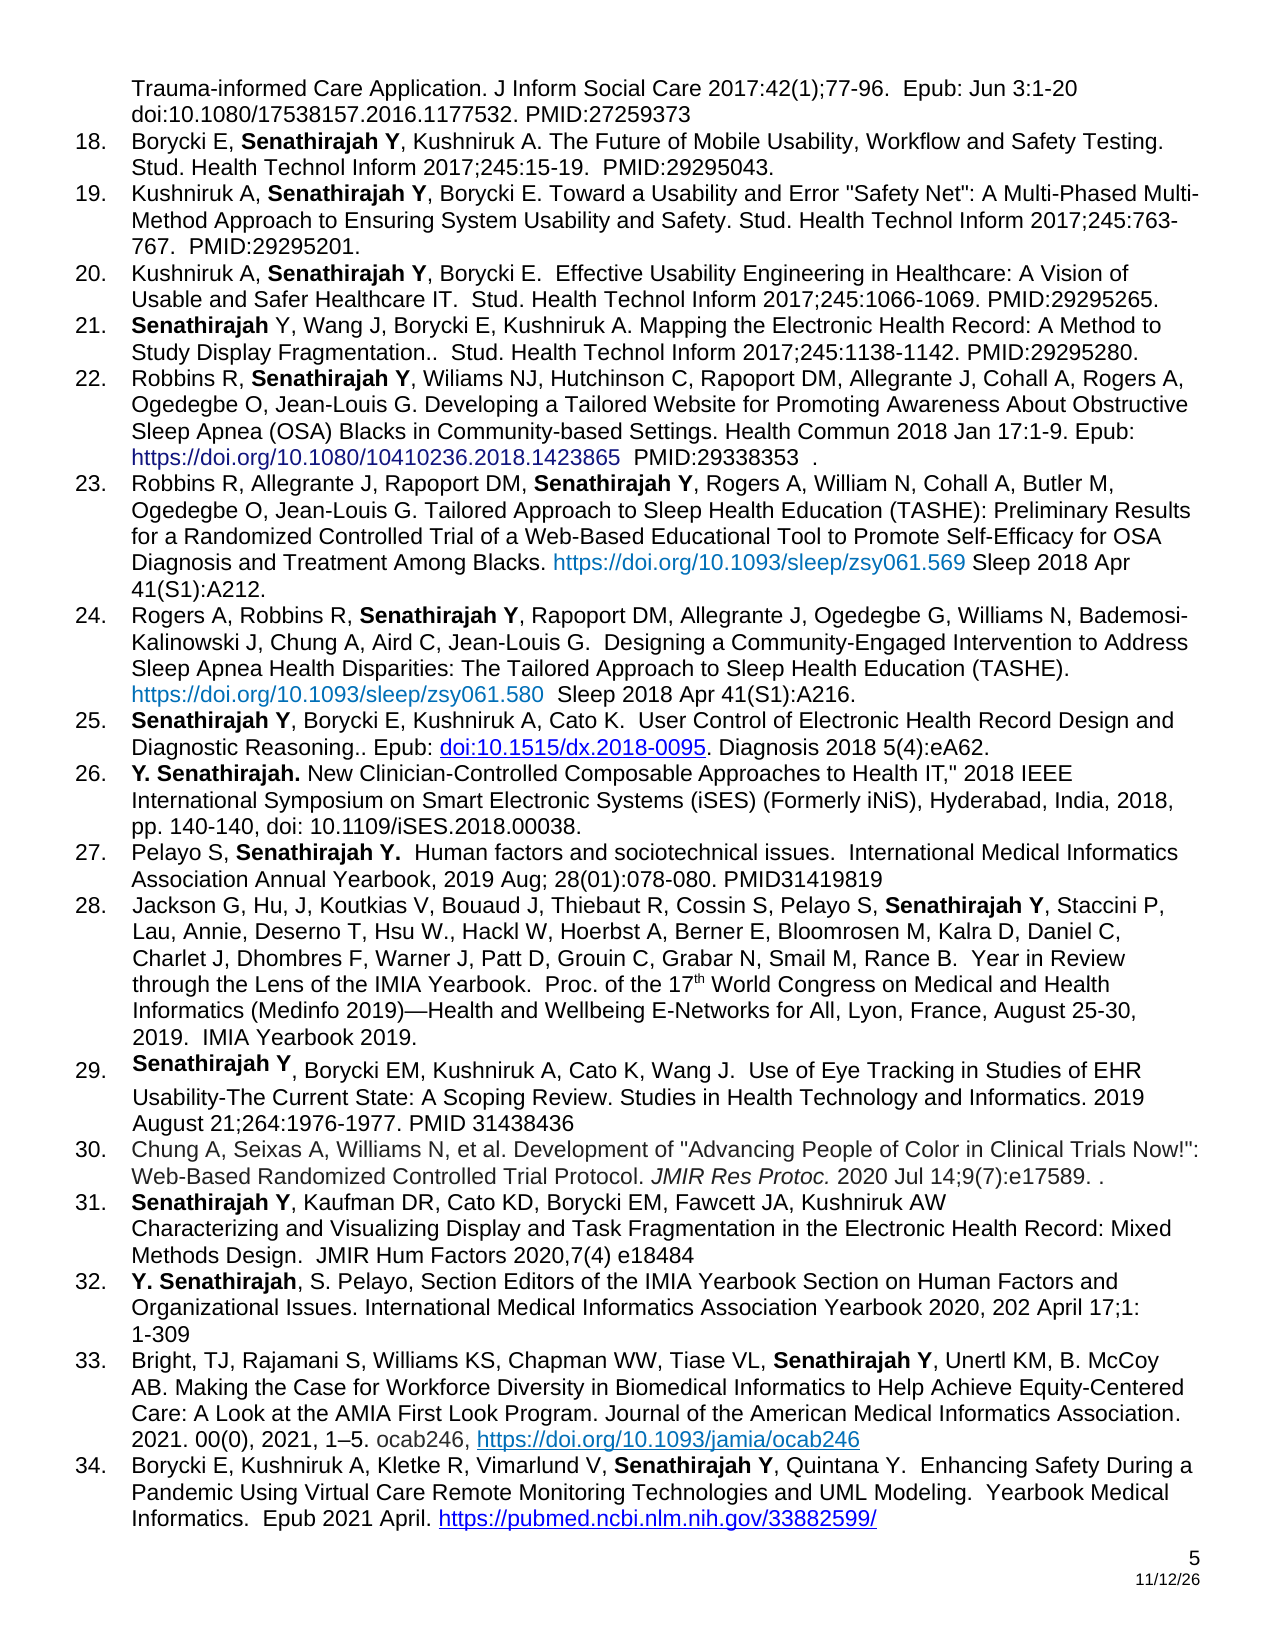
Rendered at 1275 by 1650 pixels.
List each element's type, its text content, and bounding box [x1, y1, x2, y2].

list Rogers A, Robbins R, Senathirajah Y, Rapoport DM, Allegrante J, Ogedegbe G, Williams N, Bademosi-Kalinowski J, Chung A, Aird C, Jean-Louis G. Designing a Community-Engaged Intervention to Address Sleep Apnea Health Disparities: The Tailored Approach to Sleep Health Education (TASHE). https://doi.org/10.1093/sleep/zsy061.580 Sleep 2018 Apr 41(S1):A216. [75, 602, 1200, 707]
list Borycki E, Senathirajah Y, Kushniruk A. The Future of Mobile Usability, Workflow and Safety Testing. Stud. Health Technol Inform 2017;245:15-19. PMID:29295043. [75, 128, 1200, 180]
title Y. Senathirajah, S. Pelayo, Section Editors of the IMIA Yearbook Section on Human Factors and Organizational Issues. International Medical Informatics Association Yearbook 2020, 202 April 17;1: [75, 1268, 1200, 1321]
title Characterizing and Visualizing Display and Task Fragmentation in the Electronic Health Record: Mixed Methods Design. JMIR Hum Factors 2020,7(4) e18484 [131, 1215, 1200, 1268]
list Senathirajah Y, Borycki E, Kushniruk A, Cato K. User Control of Electronic Health Record Design and Diagnostic Reasoning.. Epub: doi:10.1515/dx.2018-0095. Diagnosis 2018 5(4):eA62. [75, 707, 1200, 760]
list Robbins R, Allegrante J, Rapoport DM, Senathirajah Y, Rogers A, William N, Cohall A, Butler M, Ogedegbe O, Jean-Louis G. Tailored Approach to Sleep Health Education (TASHE): Preliminary Results for a Randomized Controlled Trial of a Web-Based Educational Tool to Promote Self-Efficacy for OSA Diagnosis and Treatment Among Blacks. https://doi.org/10.1093/sleep/zsy061.569 Sleep 2018 Apr 41(S1):A212. [75, 470, 1200, 602]
list Pelayo S, Senathirajah Y. Human factors and sociotechnical issues. International Medical Informatics Association Annual Yearbook, 2019 Aug; 28(01):078-080. PMID31419819 [75, 839, 1200, 892]
list Senathirajah Y, Kaufman DR, Cato KD, Borycki EM, Fawcett JA, Kushniruk AW [75, 1189, 1200, 1215]
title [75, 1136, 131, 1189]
list Y. Senathirajah. New Clinician-Controlled Composable Approaches to Health IT," 2018 IEEE International Symposium on Smart Electronic Systems (iSES) (Formerly iNiS), Hyderabad, India, 2018, pp. 140-140, doi: 10.1109/iSES.2018.00038. [75, 760, 1200, 839]
list Robbins R, Senathirajah Y, Wiliams NJ, Hutchinson C, Rapoport DM, Allegrante J, Cohall A, Rogers A, Ogedegbe O, Jean-Louis G. Developing a Tailored Website for Promoting Awareness About Obstructive Sleep Apnea (OSA) Blacks in Community-based Settings. Health Commun 2018 Jan 17:1-9. Epub: https://doi.org/10.1080/10410236.2018.1423865 PMID:29338353 . [75, 365, 1200, 470]
title Senathirajah Y, Borycki EM, Kushniruk A, Cato K, Wang J. Use of Eye Tracking in Studies of EHR Usability-The Current State: A Scoping Review. Studies in Health Technology and Informatics. 2019 August 21;264:1976-1977. PMID 31438436 [75, 1050, 1200, 1136]
list Jackson G, Hu, J, Koutkias V, Bouaud J, Thiebaut R, Cossin S, Pelayo S, Senathirajah Y, Staccini P, Lau, Annie, Deserno T, Hsu W., Hackl W, Hoerbst A, Berner E, Bloomrosen M, Kalra D, Daniel C, Charlet J, Dhombres F, Warner J, Patt D, Grouin C, Grabar N, Smail M, Rance B. Year in Review through the Lens of the IMIA Yearbook. Proc. of the 17th World Congress on Medical and Health Informatics (Medinfo 2019)—Health and Wellbeing E-Networks for All, Lyon, France, August 25-30, 2019. IMIA Yearbook 2019. [75, 892, 1200, 1050]
title Bright, TJ, Rajamani S, Williams KS, Chapman WW, Tiase VL, Senathirajah Y, Unertl KM, B. McCoy AB. Making the Case for Workforce Diversity in Biomedical Informatics to Help Achieve Equity-Centered Care: A Look at the AMIA First Look Program. Journal of the American Medical Informatics Association. 2021. 00(0), 2021, 1–5. ocab246, https://doi.org/10.1093/jamia/ocab246 [75, 1347, 1200, 1452]
list Kushniruk A, Senathirajah Y, Borycki E. Effective Usability Engineering in Healthcare: A Vision of Usable and Safer Healthcare IT. Stud. Health Technol Inform 2017;245:1066-1069. PMID:29295265. [75, 259, 1200, 312]
title 1-309 [131, 1321, 1200, 1347]
list Kushniruk A, Senathirajah Y, Borycki E. Toward a Usability and Error "Safety Net": A Multi-Phased Multi-Method Approach to Ensuring System Usability and Safety. Stud. Health Technol Inform 2017;245:763-767. PMID:29295201. [75, 180, 1200, 259]
title Borycki E, Kushniruk A, Kletke R, Vimarlund V, Senathirajah Y, Quintana Y. Enhancing Safety During a Pandemic Using Virtual Care Remote Monitoring Technologies and UML Modeling. Yearbook Medical Informatics. Epub 2021 April. https://pubmed.ncbi.nlm.nih.gov/33882599/ [75, 1452, 1200, 1532]
list Senathirajah Y, Wang J, Borycki E, Kushniruk A. Mapping the Electronic Health Record: A Method to Study Display Fragmentation.. Stud. Health Technol Inform 2017;245:1138-1142. PMID:29295280. [75, 312, 1200, 365]
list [75, 75, 1200, 128]
